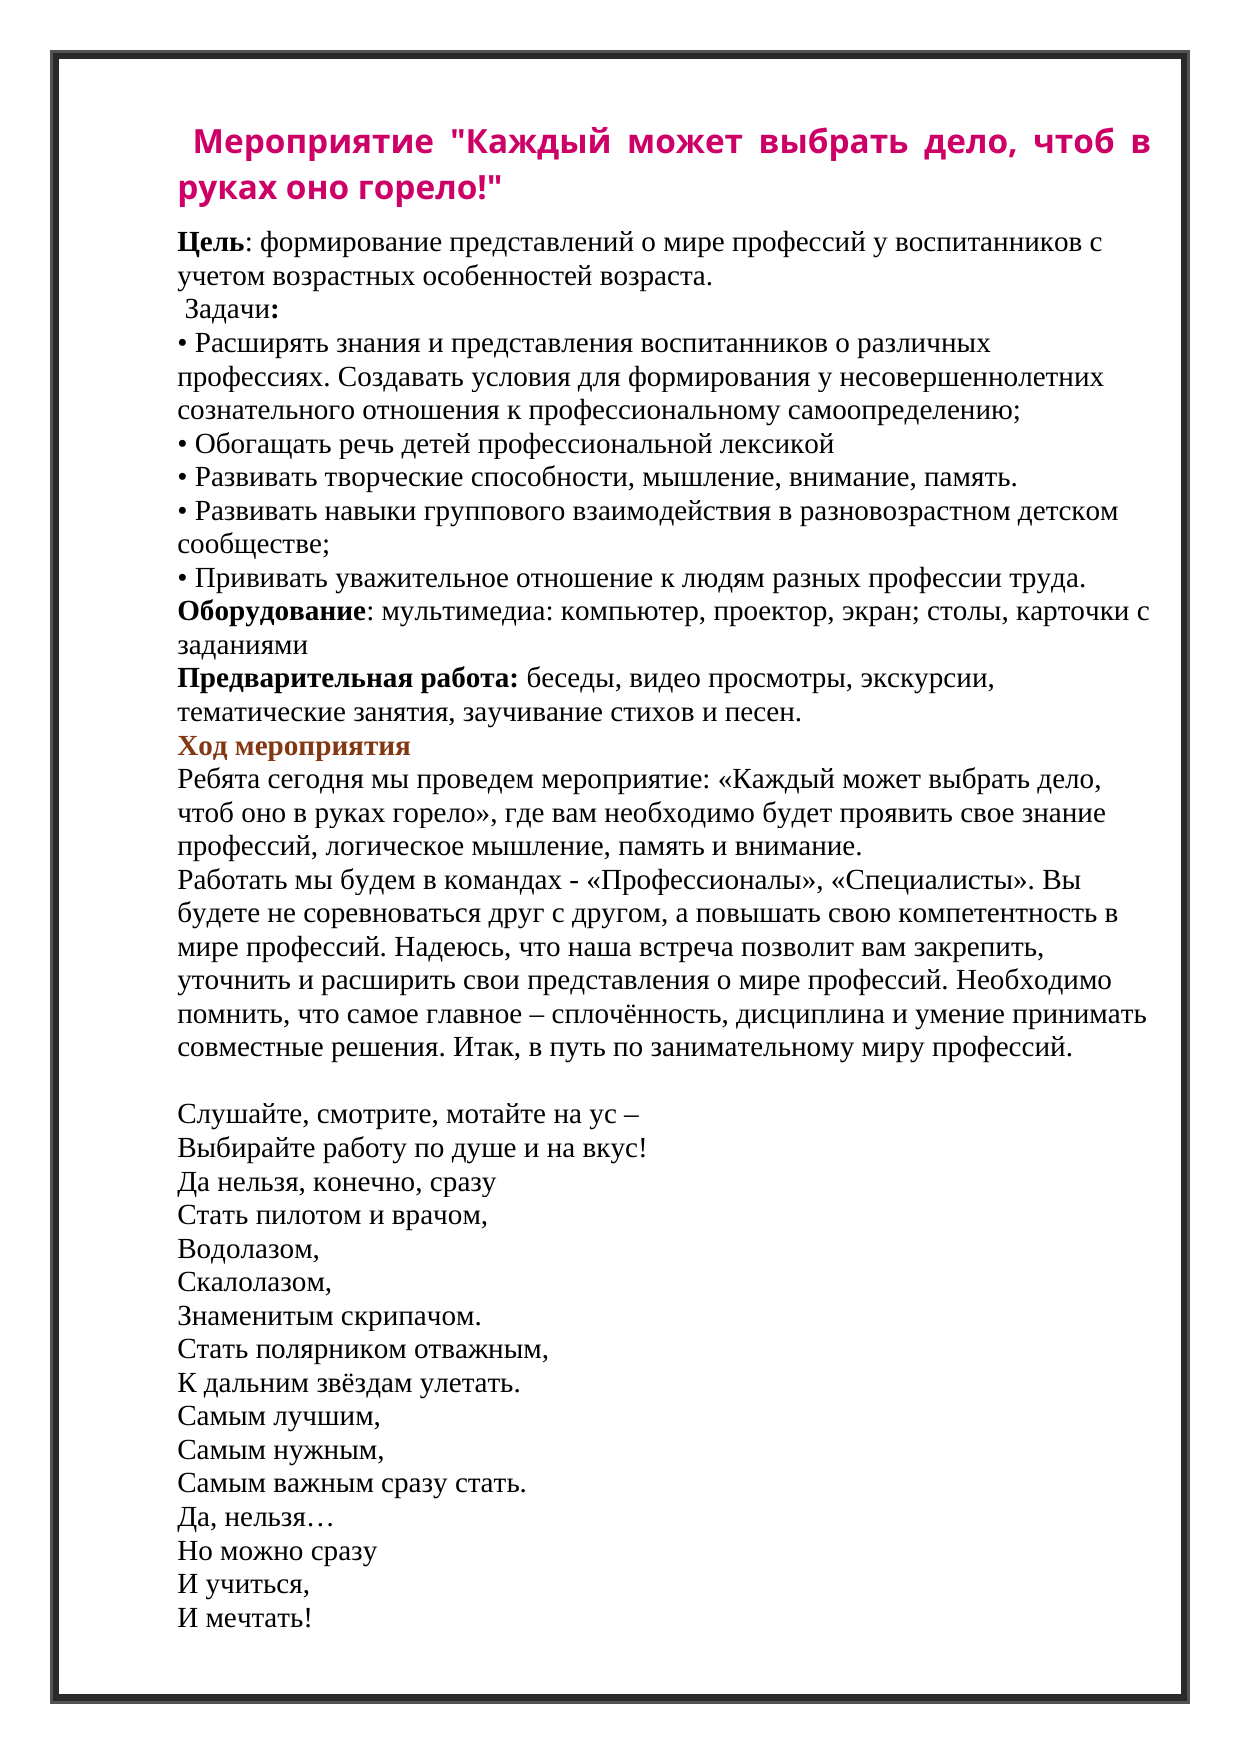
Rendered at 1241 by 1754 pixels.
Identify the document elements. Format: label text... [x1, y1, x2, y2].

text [177, 761, 1152, 1633]
text Цель: формирование представлений о мире профессий у воспитанников с учетом возрастных особенностей возраста. [177, 224, 1152, 292]
text Мероприятие "Каждый может выбрать дело, чтоб в руках оно горело!" [177, 118, 1152, 209]
text Ход мероприятия [177, 728, 1152, 761]
text Задачи: • Расширять знания и представления воспитанников о различных профессиях. Создавать условия для формирования у несовершеннолетних сознательного отношения к профессиональному самоопределению; • Обогащать речь детей профессиональной лексикой • Развивать творческие способности, мышление, внимание, память. • Развивать навыки группового взаимодействия в разновозрастном детском сообществе; • Прививать уважительное отношение к людям разных профессии труда. Оборудование: мультимедиа: компьютер, проектор, экран; столы, карточки с заданиями Предварительная работа: беседы, видео просмотры, экскурсии, тематические занятия, заучивание стихов и песен. [177, 292, 1152, 728]
